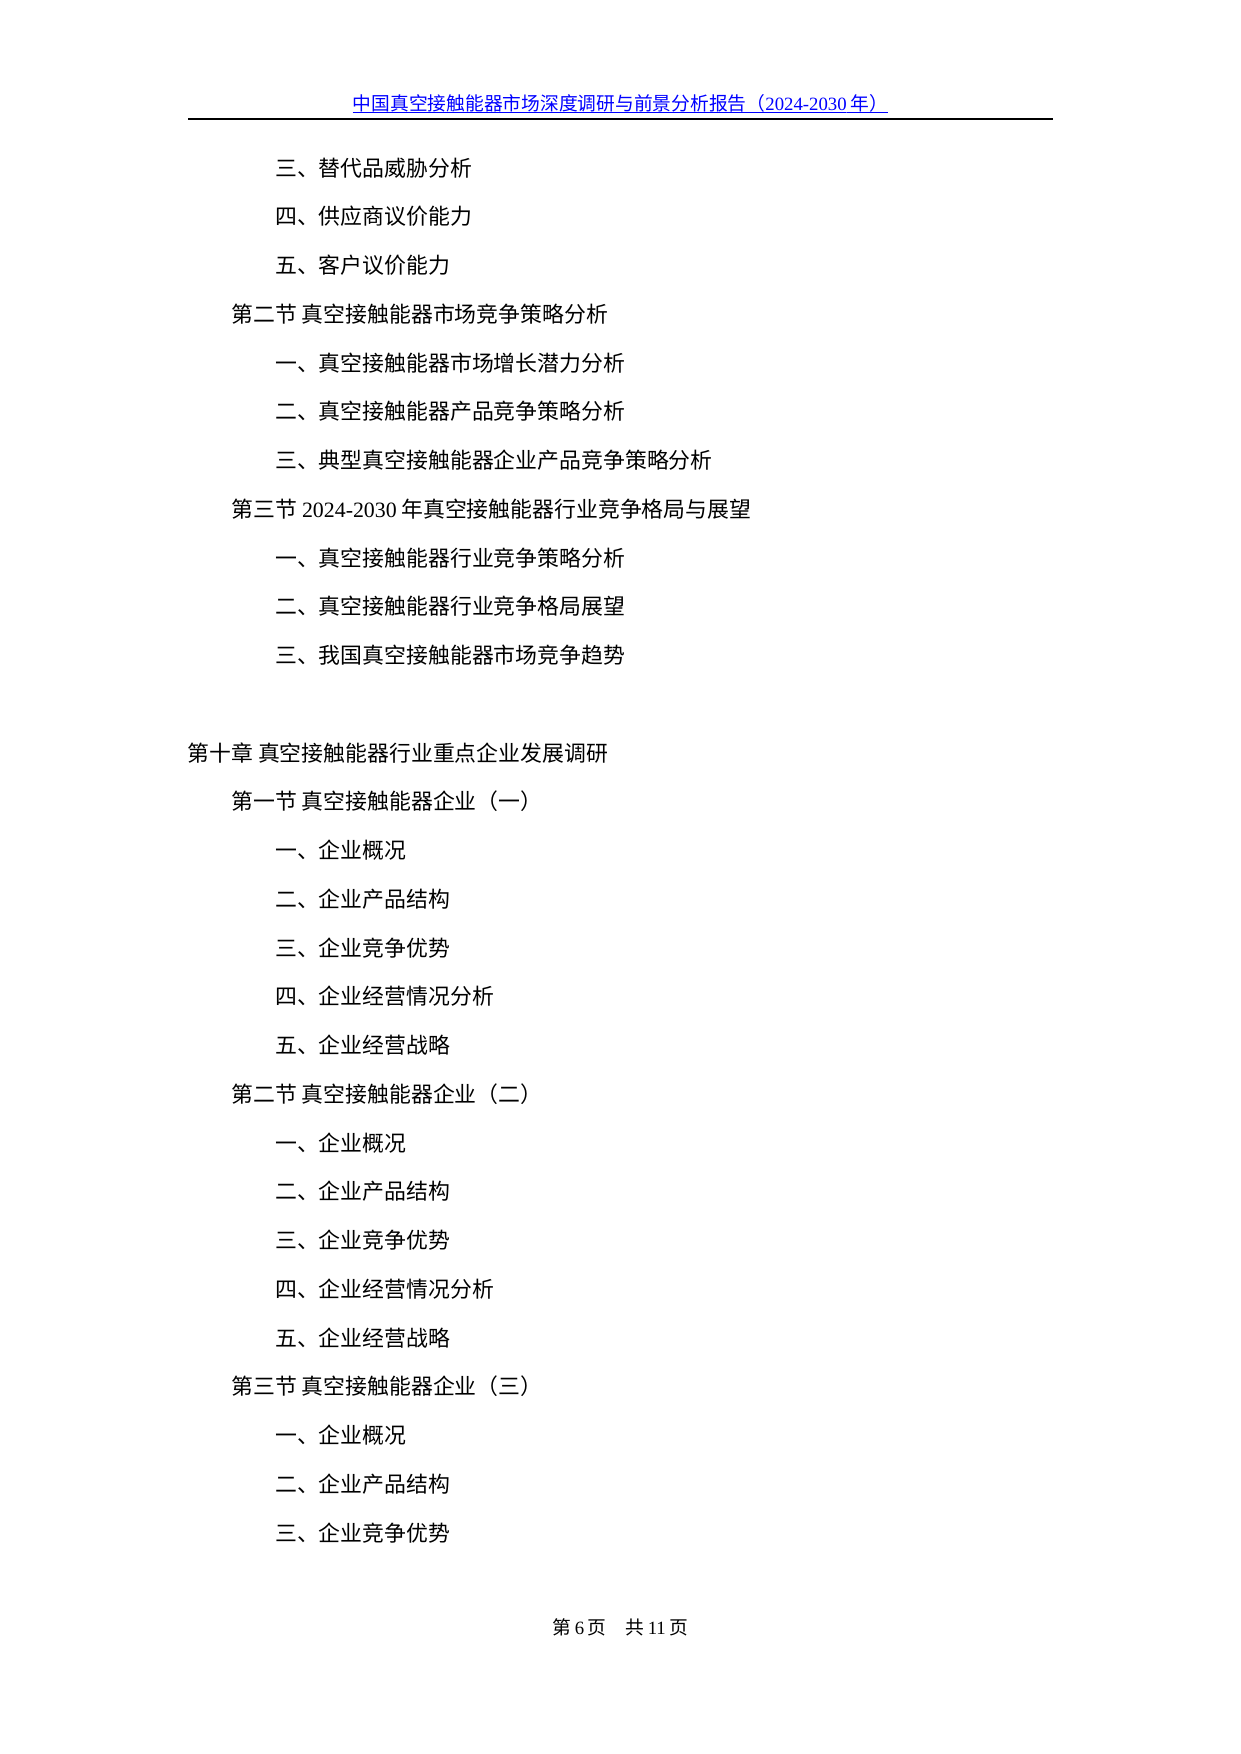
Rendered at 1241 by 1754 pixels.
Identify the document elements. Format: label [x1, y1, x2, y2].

text [187, 150, 1053, 1548]
